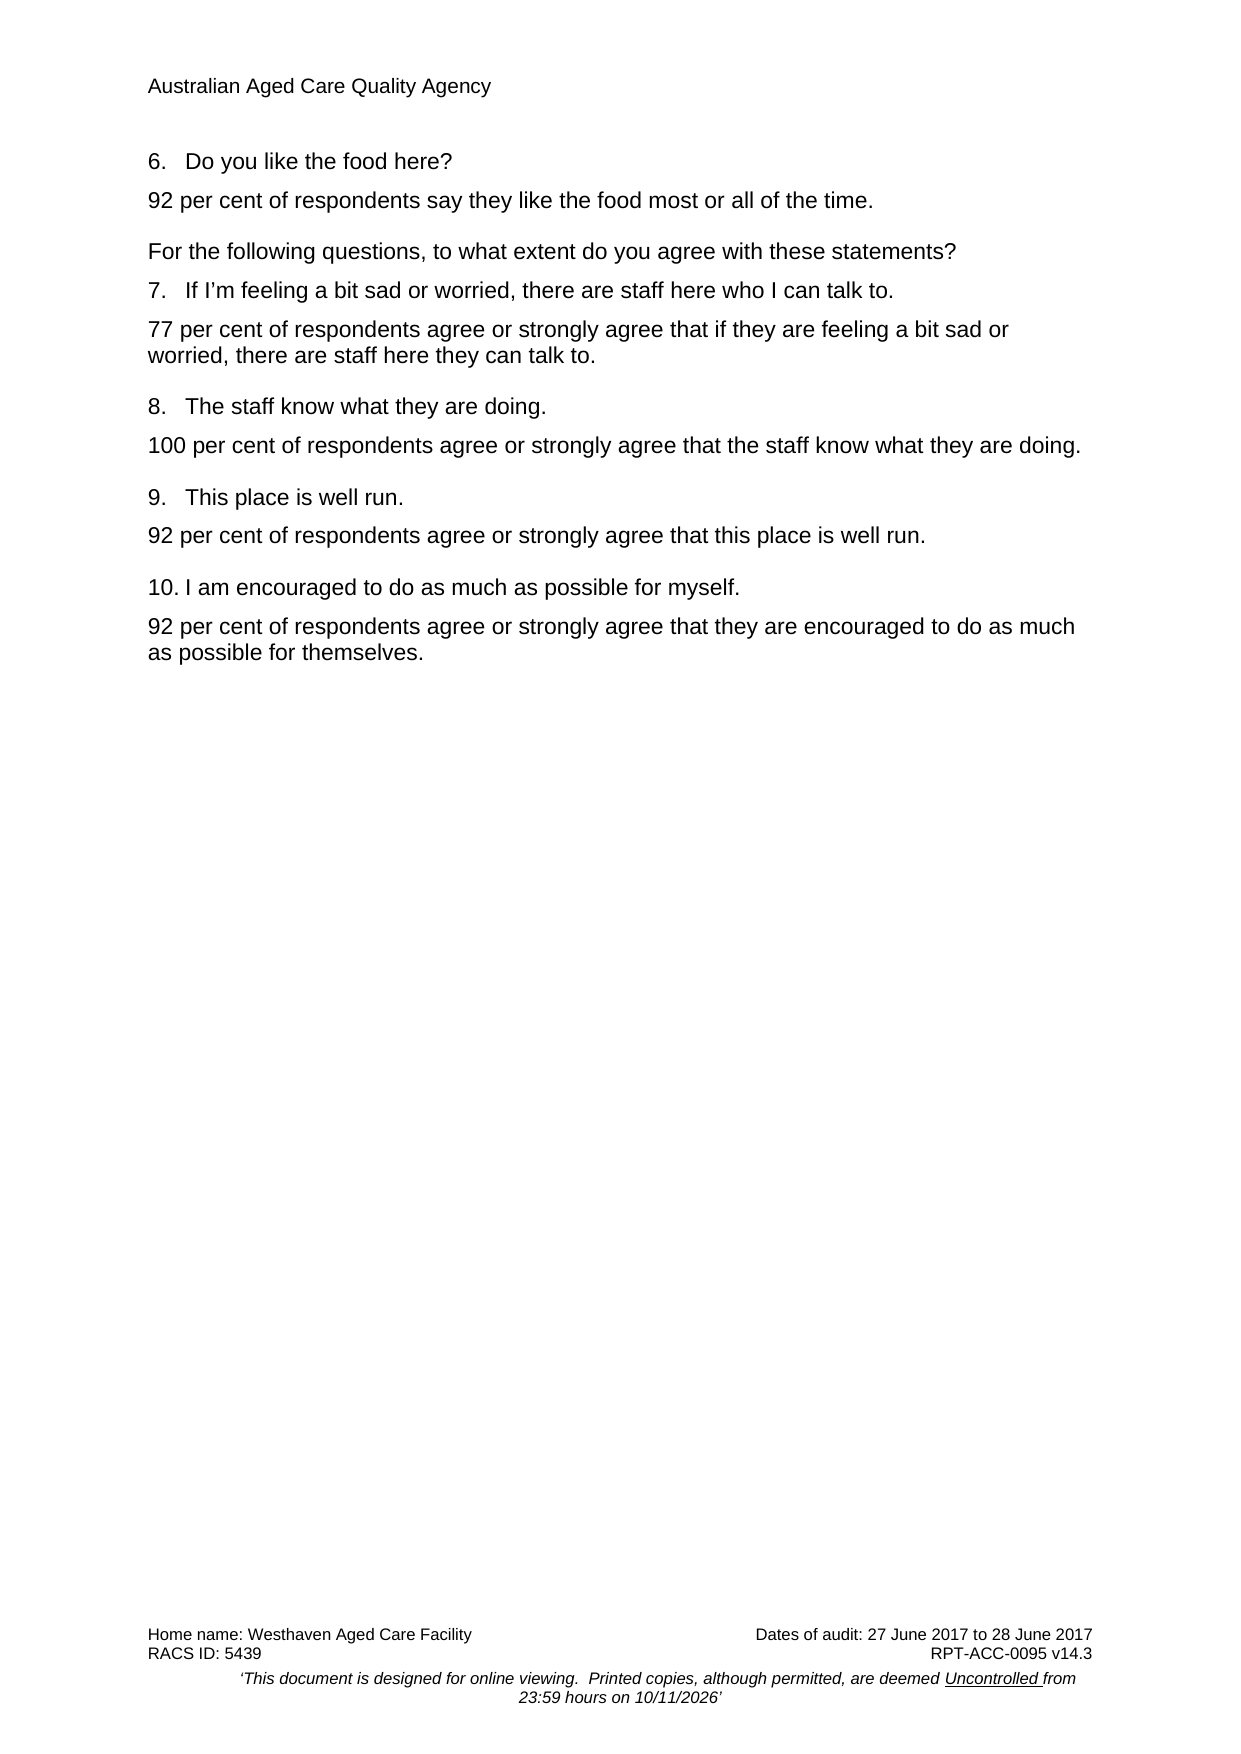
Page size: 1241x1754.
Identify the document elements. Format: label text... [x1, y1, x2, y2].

text 100 per cent of respondents agree or strongly agree that the staff know what they are doing. [148, 432, 1092, 458]
list This place is well run. [148, 483, 1092, 510]
text 92 per cent of respondents agree or strongly agree that they are encouraged to do as much as possible for themselves. [148, 613, 1092, 665]
list The staff know what they are doing. [148, 393, 1092, 420]
text 77 per cent of respondents agree or strongly agree that if they are feeling a bit sad or worried, there are staff here they can talk to. [148, 316, 1092, 368]
text 92 per cent of respondents agree or strongly agree that this place is well run. [148, 522, 1092, 549]
list I am encouraged to do as much as possible for myself. [148, 574, 1092, 600]
text For the following questions, to what extent do you agree with these statements? [148, 238, 1092, 264]
list Do you like the food here? [148, 148, 1092, 174]
list If I’m feeling a bit sad or worried, there are staff here who I can talk to. [148, 277, 1092, 303]
text 92 per cent of respondents say they like the food most or all of the time. [148, 187, 1092, 213]
